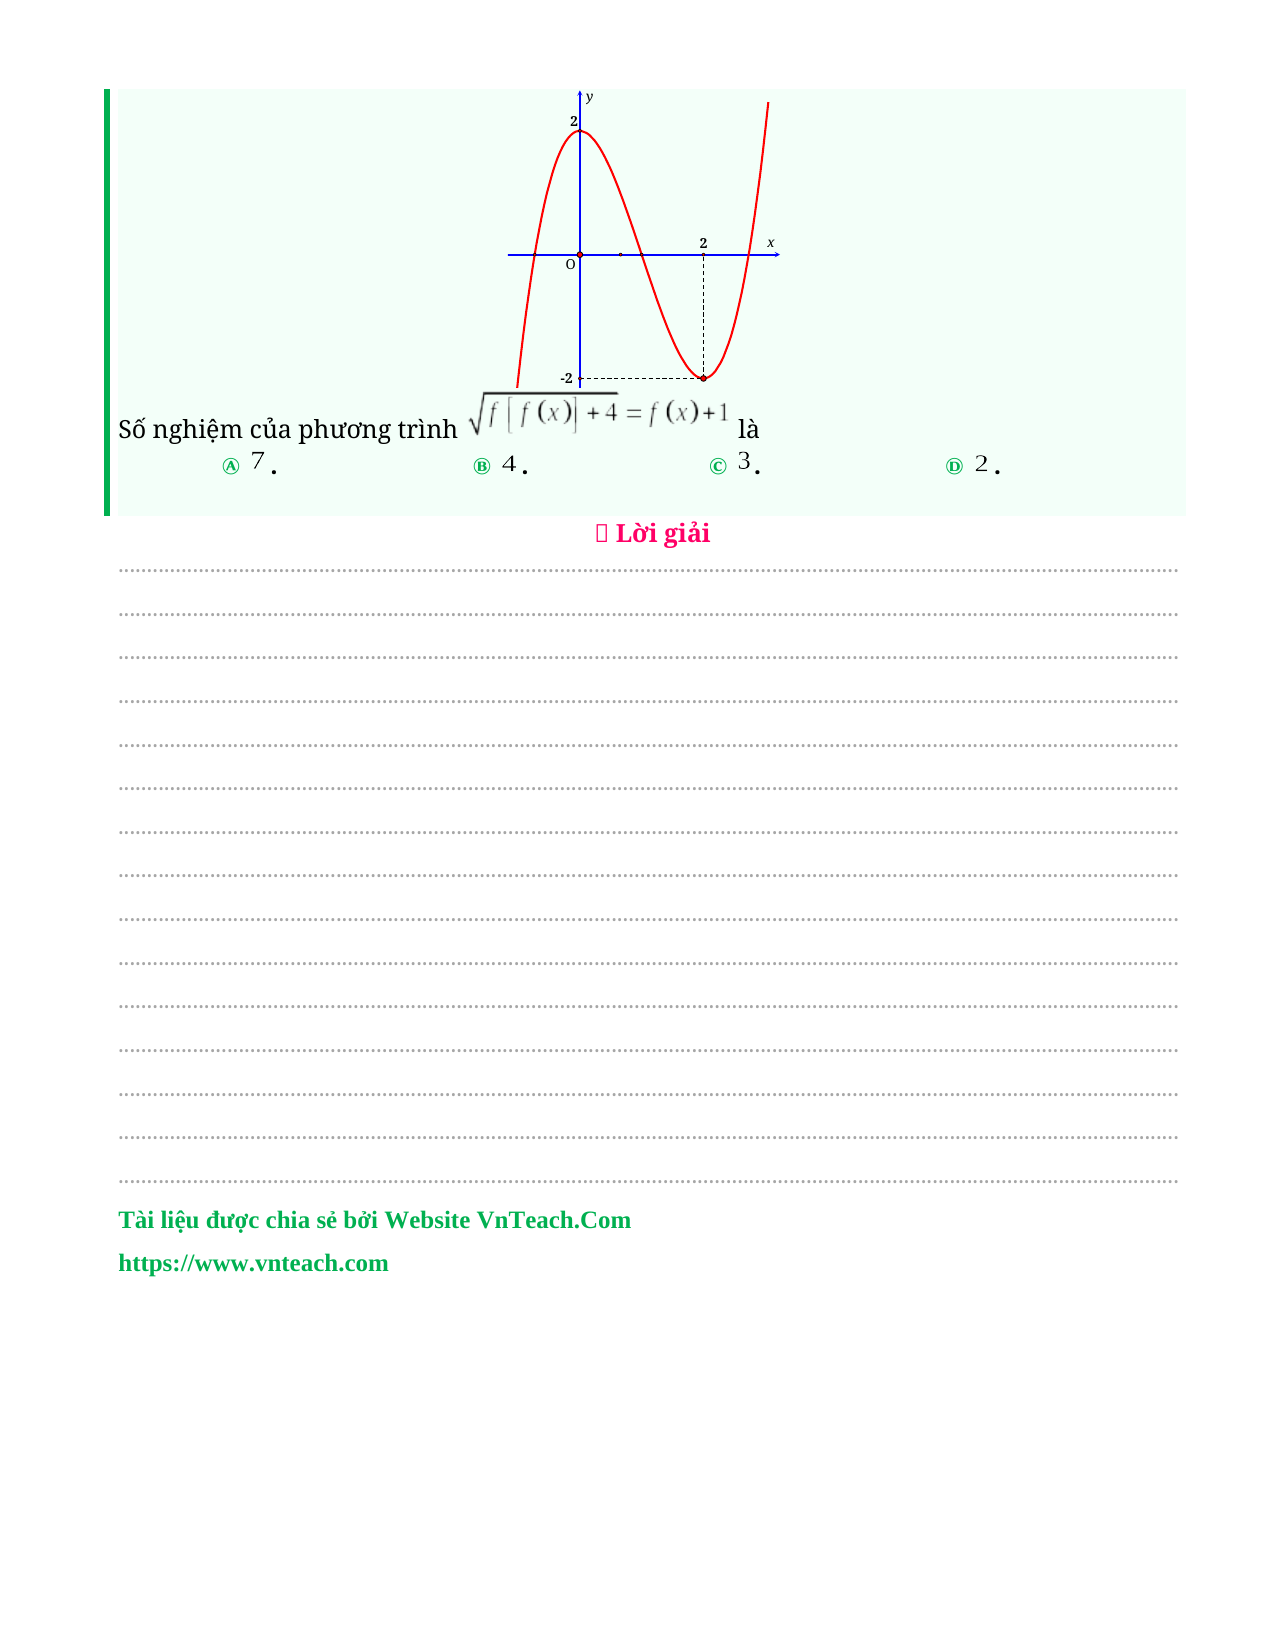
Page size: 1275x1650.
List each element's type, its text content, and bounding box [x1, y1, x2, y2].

text Số nghiệm của phương trình là [118, 387, 1186, 445]
text https://www.vnteach.com [118, 1248, 1186, 1277]
text Tài liệu được chia sẻ bởi Website VnTeach.Com [118, 1205, 1186, 1233]
text Ⓐ . Ⓑ . Ⓒ . Ⓓ . [118, 445, 1186, 482]
text  Lời giải [118, 516, 1186, 550]
